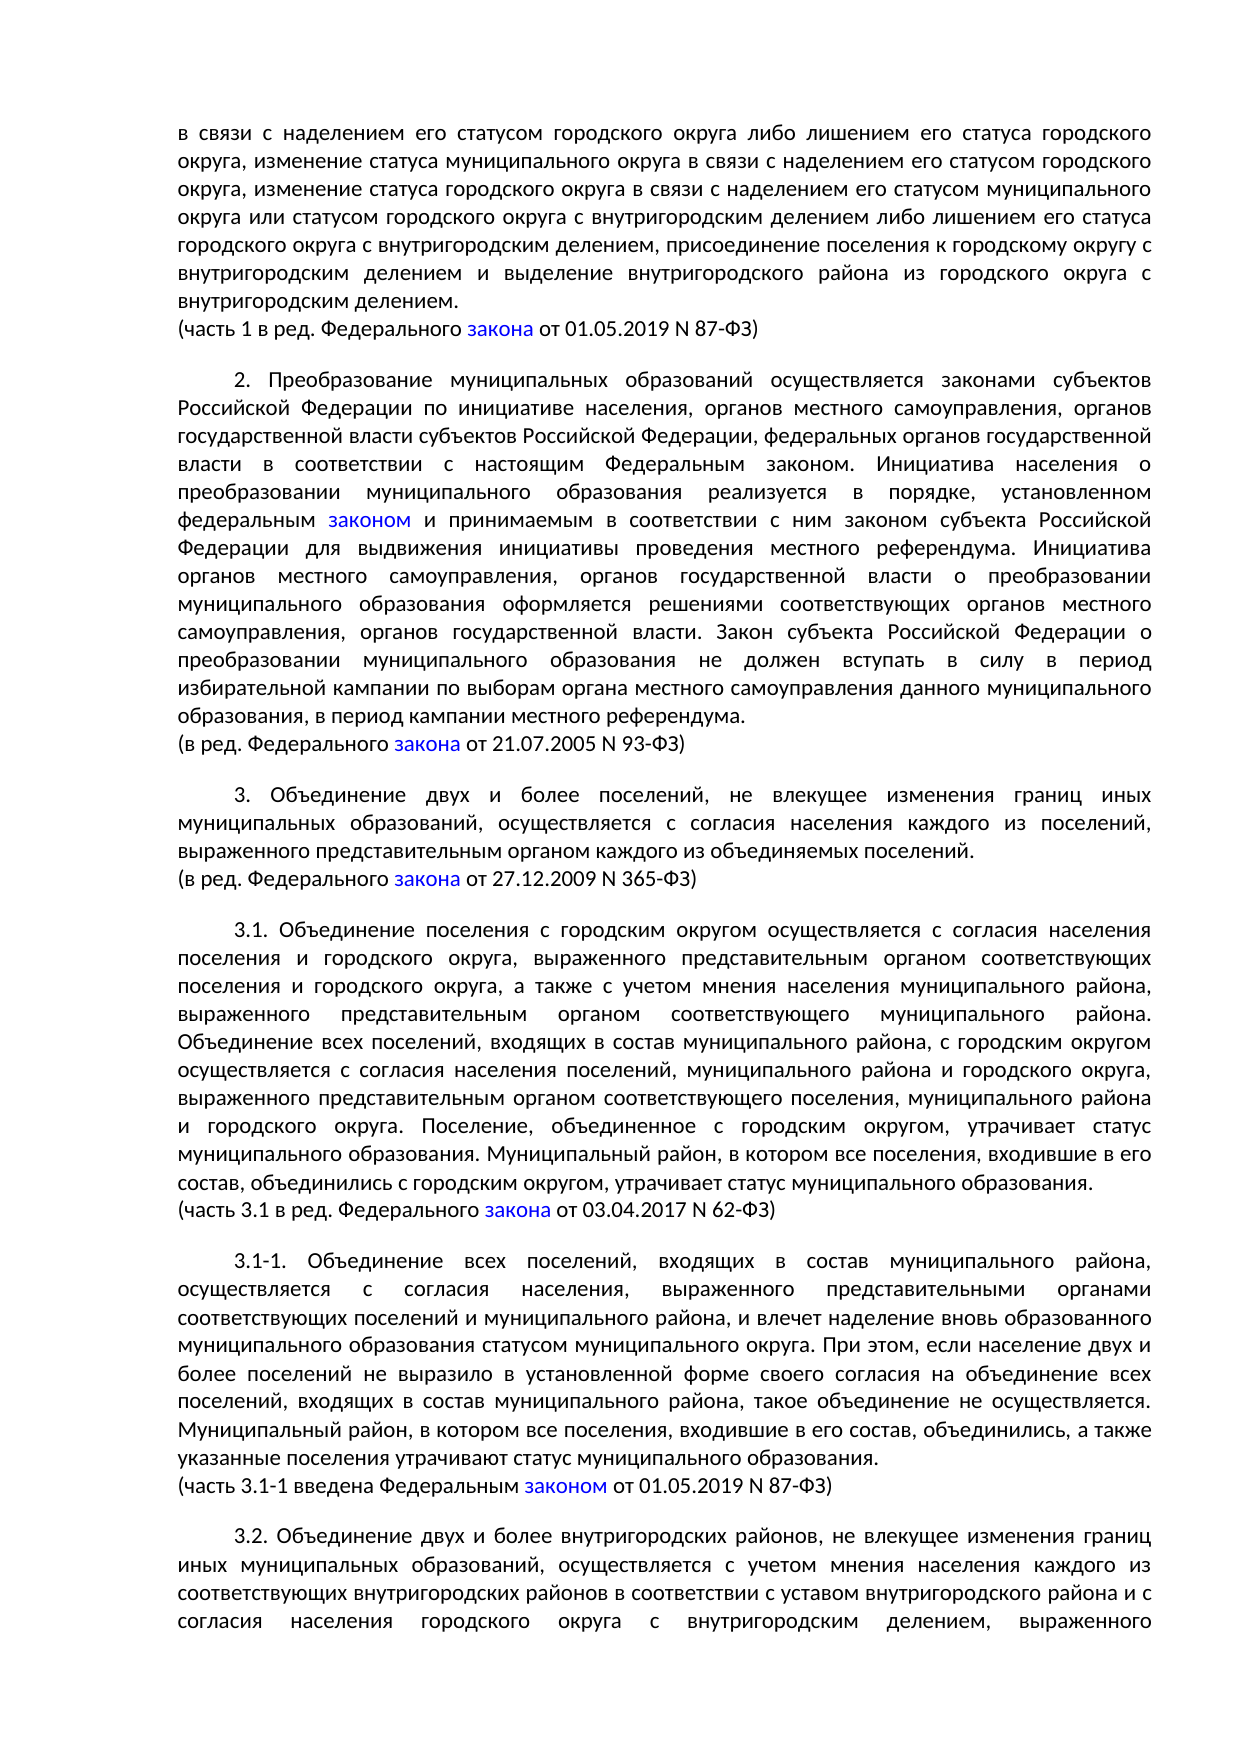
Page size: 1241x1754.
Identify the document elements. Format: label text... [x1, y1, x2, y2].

text 3.1. Объединение поселения с городским округом осуществляется с согласия населения поселения и городского округа, выраженного представительным органом соответствующих поселения и городского округа, а также с учетом мнения населения муниципального района, выраженного представительным органом соответствующего муниципального района. Объединение всех поселений, входящих в состав муниципального района, с городским округом осуществляется с согласия населения поселений, муниципального района и городского округа, выраженного представительным органом соответствующего поселения, муниципального района и городского округа. Поселение, объединенное с городским округом, утрачивает статус муниципального образования. Муниципальный район, в котором все поселения, входившие в его состав, объединились с городским округом, утрачивает статус муниципального образования. [177, 915, 1152, 1196]
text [177, 1522, 1152, 1634]
text 3. Объединение двух и более поселений, не влекущее изменения границ иных муниципальных образований, осуществляется с согласия населения каждого из поселений, выраженного представительным органом каждого из объединяемых поселений. [177, 780, 1152, 864]
text 2. Преобразование муниципальных образований осуществляется законами субъектов Российской Федерации по инициативе населения, органов местного самоуправления, органов государственной власти субъектов Российской Федерации, федеральных органов государственной власти в соответствии с настоящим Федеральным законом. Инициатива населения о преобразовании муниципального образования реализуется в порядке, установленном федеральным законом и принимаемым в соответствии с ним законом субъекта Российской Федерации для выдвижения инициативы проведения местного референдума. Инициатива органов местного самоуправления, органов государственной власти о преобразовании муниципального образования оформляется решениями соответствующих органов местного самоуправления, органов государственной власти. Закон субъекта Российской Федерации о преобразовании муниципального образования не должен вступать в силу в период избирательной кампании по выборам органа местного самоуправления данного муниципального образования, в период кампании местного референдума. [177, 365, 1152, 729]
text (часть 1 в ред. Федерального закона от 01.05.2019 N 87-ФЗ) [177, 314, 1152, 342]
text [177, 118, 1152, 314]
text (в ред. Федерального закона от 27.12.2009 N 365-ФЗ) [177, 864, 1152, 892]
text (часть 3.1 в ред. Федерального закона от 03.04.2017 N 62-ФЗ) [177, 1196, 1152, 1224]
text 3.1-1. Объединение всех поселений, входящих в состав муниципального района, осуществляется с согласия населения, выраженного представительными органами соответствующих поселений и муниципального района, и влечет наделение вновь образованного муниципального образования статусом муниципального округа. При этом, если население двух и более поселений не выразило в установленной форме своего согласия на объединение всех поселений, входящих в состав муниципального района, такое объединение не осуществляется. Муниципальный район, в котором все поселения, входившие в его состав, объединились, а также указанные поселения утрачивают статус муниципального образования. [177, 1247, 1152, 1471]
text (часть 3.1-1 введена Федеральным законом от 01.05.2019 N 87-ФЗ) [177, 1471, 1152, 1499]
text (в ред. Федерального закона от 21.07.2005 N 93-ФЗ) [177, 729, 1152, 757]
